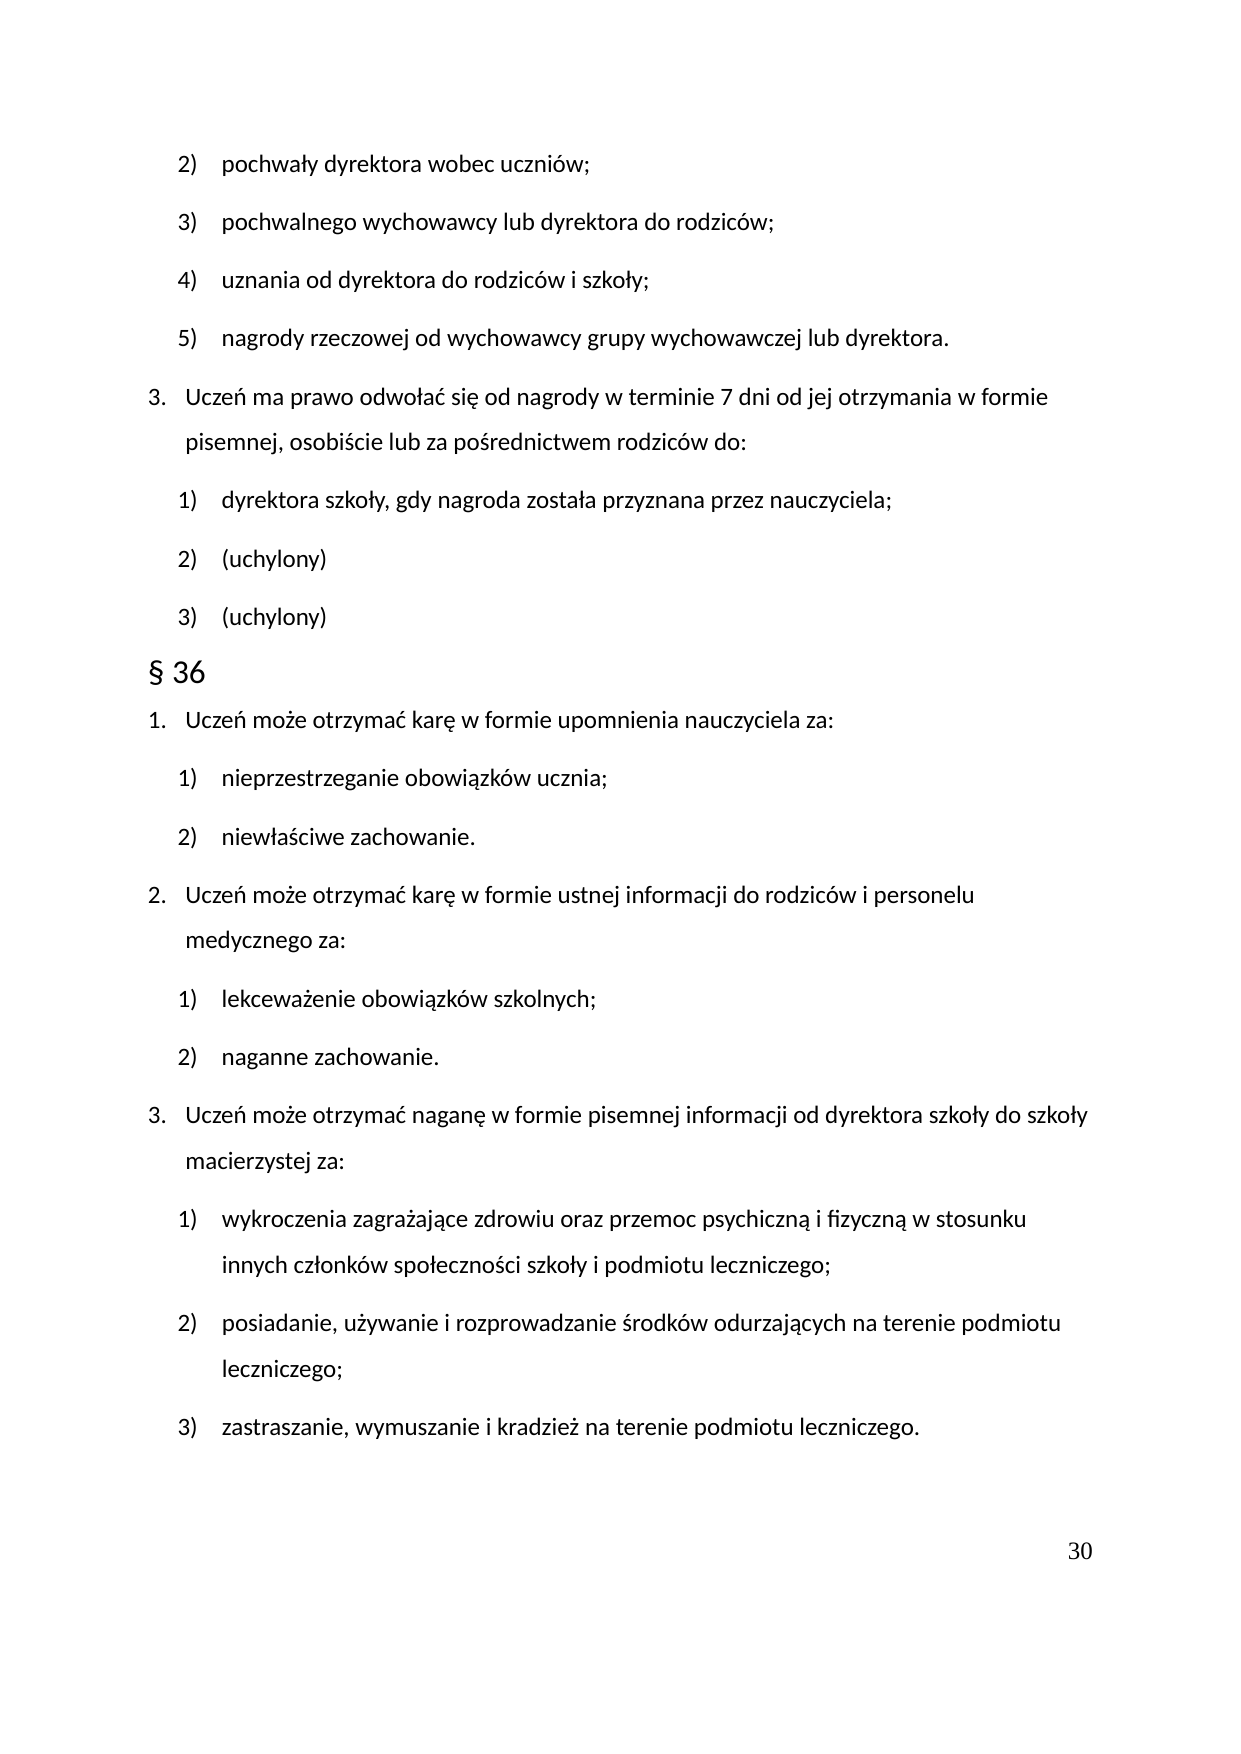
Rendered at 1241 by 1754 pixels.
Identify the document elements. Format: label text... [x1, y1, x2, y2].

list Uczeń może otrzymać karę w formie ustnej informacji do rodziców i personelu medycznego za: [148, 879, 1092, 955]
list pochwalnego wychowawcy lub dyrektora do rodziców; [177, 206, 1092, 236]
list zastraszanie, wymuszanie i kradzież na terenie podmiotu leczniczego. [177, 1411, 1092, 1442]
list dyrektora szkoły, gdy nagroda została przyznana przez nauczyciela; [177, 484, 1092, 515]
list Uczeń może otrzymać naganę w formie pisemnej informacji od dyrektora szkoły do szkoły macierzystej za: [148, 1099, 1092, 1176]
subtitle § 36 [148, 651, 1092, 692]
list niewłaściwe zachowanie. [177, 821, 1092, 851]
list pochwały dyrektora wobec uczniów; [177, 148, 1092, 178]
list lekceważenie obowiązków szkolnych; [177, 983, 1092, 1013]
list uznania od dyrektora do rodziców i szkoły; [177, 264, 1092, 295]
list wykroczenia zagrażające zdrowiu oraz przemoc psychiczną i fizyczną w stosunku innych członków społeczności szkoły i podmiotu leczniczego; [177, 1203, 1092, 1279]
list naganne zachowanie. [177, 1041, 1092, 1072]
list nagrody rzeczowej od wychowawcy grupy wychowawczej lub dyrektora. [177, 322, 1092, 353]
list posiadanie, używanie i rozprowadzanie środków odurzających na terenie podmiotu leczniczego; [177, 1307, 1092, 1383]
list (uchylony) [177, 601, 1092, 632]
list Uczeń może otrzymać karę w formie upomnienia nauczyciela za: [148, 704, 1092, 735]
list nieprzestrzeganie obowiązków ucznia; [177, 762, 1092, 793]
list (uchylony) [177, 543, 1092, 573]
list Uczeń ma prawo odwołać się od nagrody w terminie 7 dni od jej otrzymania w formie pisemnej, osobiście lub za pośrednictwem rodziców do: [148, 381, 1092, 457]
